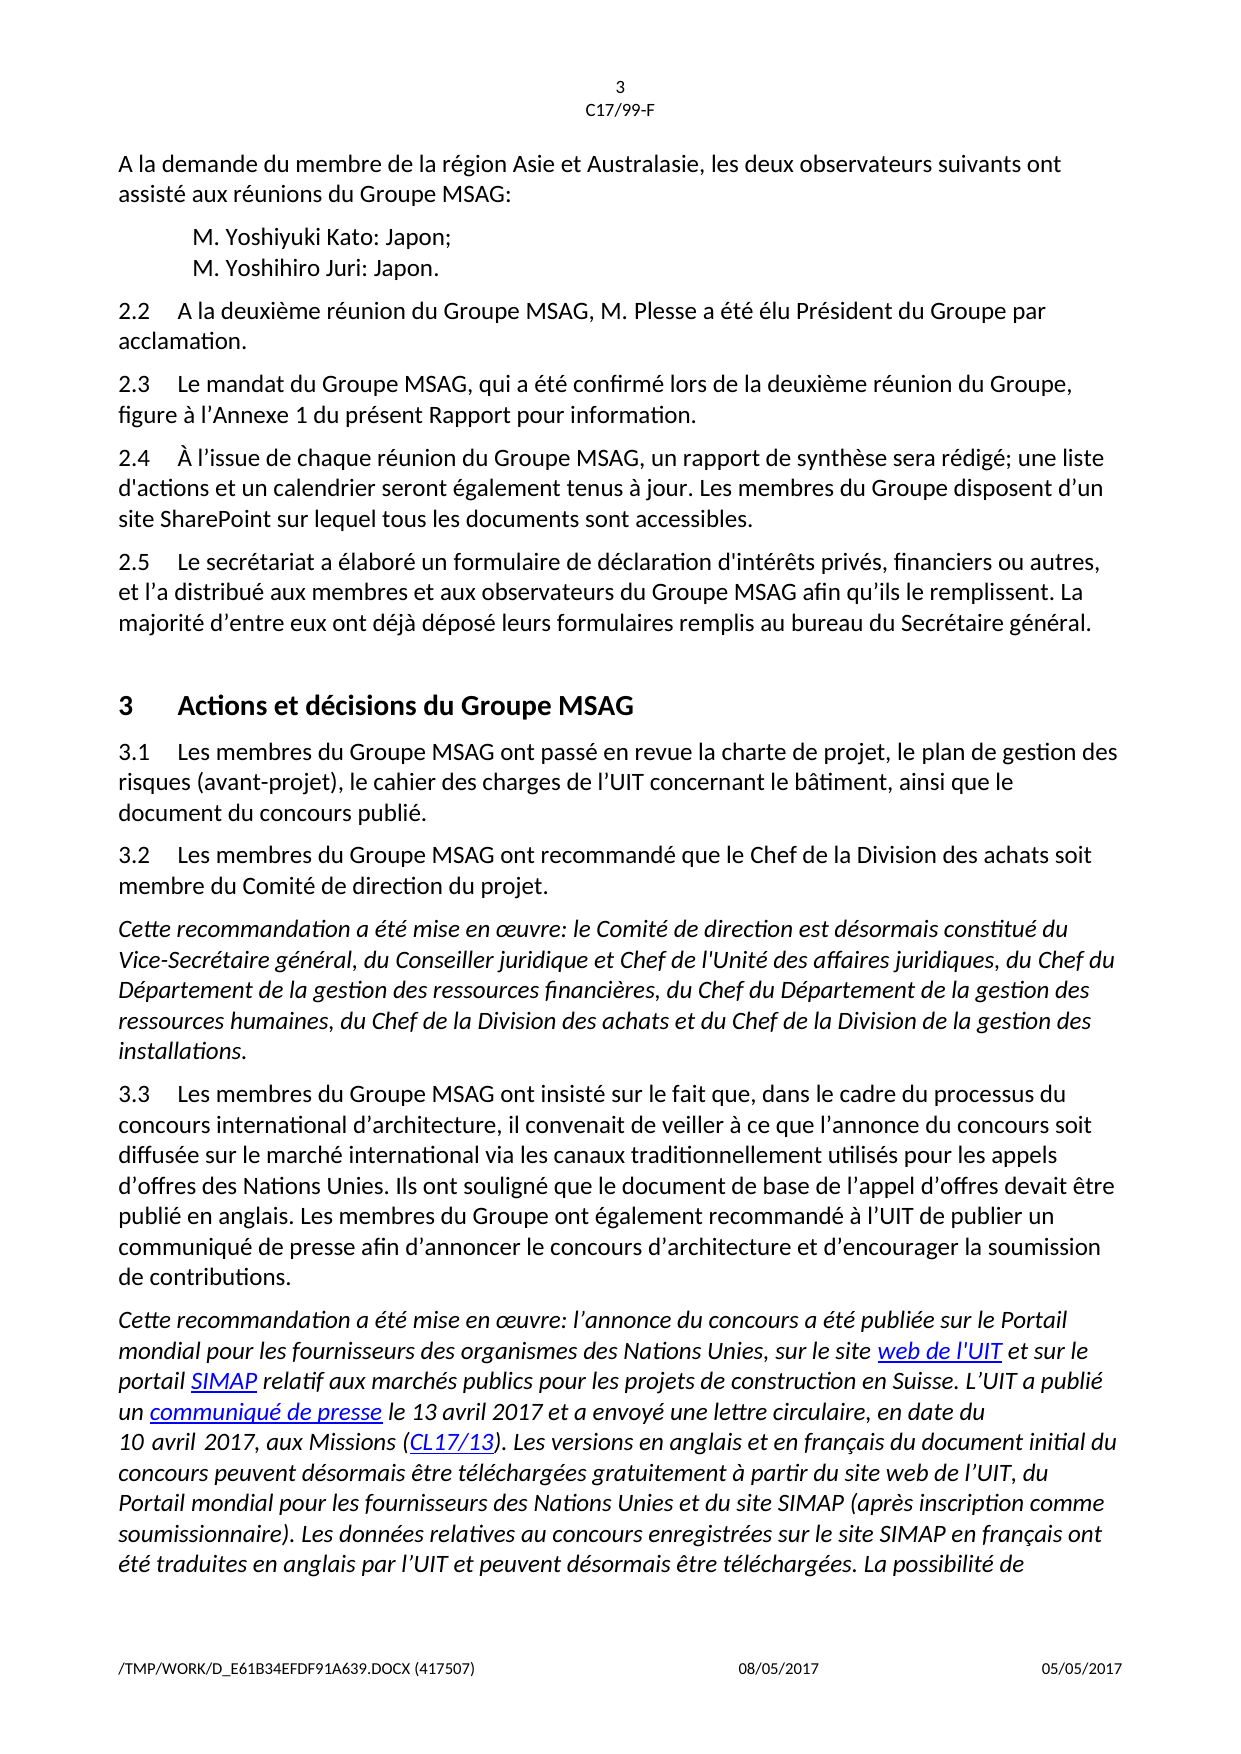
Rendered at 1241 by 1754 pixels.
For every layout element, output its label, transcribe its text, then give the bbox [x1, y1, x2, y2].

subtitle 3 Actions et décisions du Groupe MSAG [118, 687, 1122, 723]
text 2.3 Le mandat du Groupe MSAG, qui a été confirmé lors de la deuxième réunion du Groupe, figure à l’Annexe 1 du présent Rapport pour information. [118, 368, 1122, 429]
text 3.1 Les membres du Groupe MSAG ont passé en revue la charte de projet, le plan de gestion des risques (avant-projet), le cahier des charges de l’UIT concernant le bâtiment, ainsi que le document du concours publié. [118, 736, 1122, 827]
text M. Yoshiyuki Kato: Japon; M. Yoshihiro Juri: Japon. [192, 221, 1122, 282]
text 3.2 Les membres du Groupe MSAG ont recommandé que le Chef de la Division des achats soit membre du Comité de direction du projet. [118, 840, 1122, 901]
text 2.2 A la deuxième réunion du Groupe MSAG, M. Plesse a été élu Président du Groupe par acclamation. [118, 295, 1122, 356]
text Cette recommandation a été mise en œuvre: le Comité de direction est désormais constitué du Vice-Secrétaire général, du Conseiller juridique et Chef de l'Unité des affaires juridiques, du Chef du Département de la gestion des ressources financières, du Chef du Département de la gestion des ressources humaines, du Chef de la Division des achats et du Chef de la Division de la gestion des installations. [118, 913, 1122, 1066]
text A la demande du membre de la région Asie et Australasie, les deux observateurs suivants ont assisté aux réunions du Groupe MSAG: [118, 148, 1122, 209]
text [118, 1304, 1122, 1579]
text 2.4 À l’issue de chaque réunion du Groupe MSAG, un rapport de synthèse sera rédigé; une liste d'actions et un calendrier seront également tenus à jour. Les membres du Groupe disposent d’un site SharePoint sur lequel tous les documents sont accessibles. [118, 442, 1122, 533]
text 2.5 Le secrétariat a élaboré un formulaire de déclaration d'intérêts privés, financiers ou autres, et l’a distribué aux membres et aux observateurs du Groupe MSAG afin qu’ils le remplissent. La majorité d’entre eux ont déjà déposé leurs formulaires remplis au bureau du Secrétaire général. [118, 546, 1122, 637]
text 3.3 Les membres du Groupe MSAG ont insisté sur le fait que, dans le cadre du processus du concours international d’architecture, il convenait de veiller à ce que l’annonce du concours soit diffusée sur le marché international via les canaux traditionnellement utilisés pour les appels d’offres des Nations Unies. Ils ont souligné que le document de base de l’appel d’offres devait être publié en anglais. Les membres du Groupe ont également recommandé à l’UIT de publier un communiqué de presse afin d’annoncer le concours d’architecture et d’encourager la soumission de contributions. [118, 1078, 1122, 1292]
